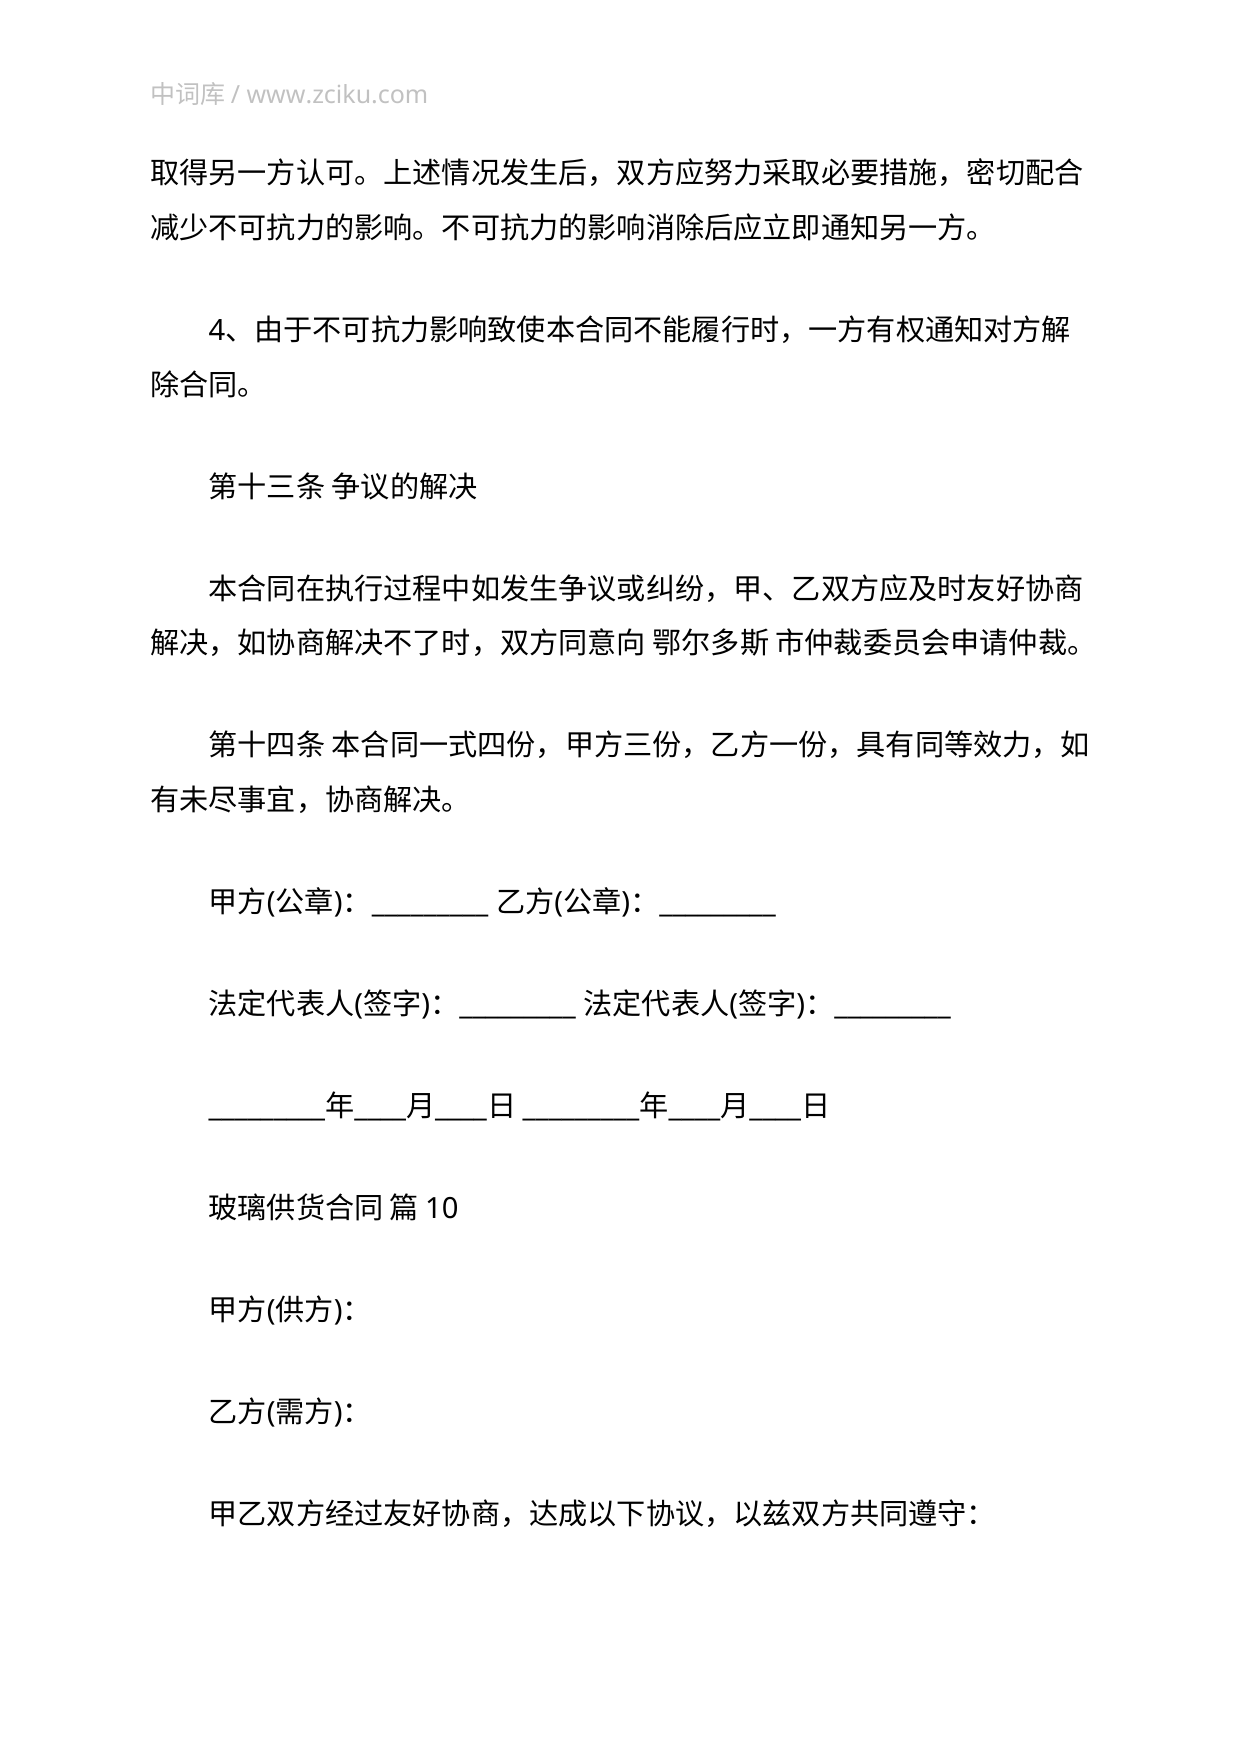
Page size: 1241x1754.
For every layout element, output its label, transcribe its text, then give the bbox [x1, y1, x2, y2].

text 4、由于不可抗力影响致使本合同不能履行时，一方有权通知对方解除合同。 [150, 307, 1090, 404]
text _________年____月____日 _________年____月____日 [150, 1082, 1090, 1125]
text 本合同在执行过程中如发生争议或纠纷，甲、乙双方应及时友好协商解决，如协商解决不了时，双方同意向 鄂尔多斯 市仲裁委员会申请仲裁。 [150, 565, 1090, 662]
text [150, 150, 1090, 247]
text 法定代表人(签字)：_________ 法定代表人(签字)：_________ [150, 981, 1090, 1023]
text 乙方(需方)： [150, 1388, 1090, 1431]
text 第十四条 本合同一式四份，甲方三份，乙方一份，具有同等效力，如有未尽事宜，协商解决。 [150, 722, 1090, 819]
text 甲乙双方经过友好协商，达成以下协议，以兹双方共同遵守： [150, 1490, 1090, 1533]
text 甲方(公章)：_________ 乙方(公章)：_________ [150, 878, 1090, 921]
text 玻璃供货合同 篇10 [150, 1184, 1090, 1227]
text 第十三条 争议的解决 [150, 463, 1090, 506]
text 甲方(供方)： [150, 1286, 1090, 1329]
